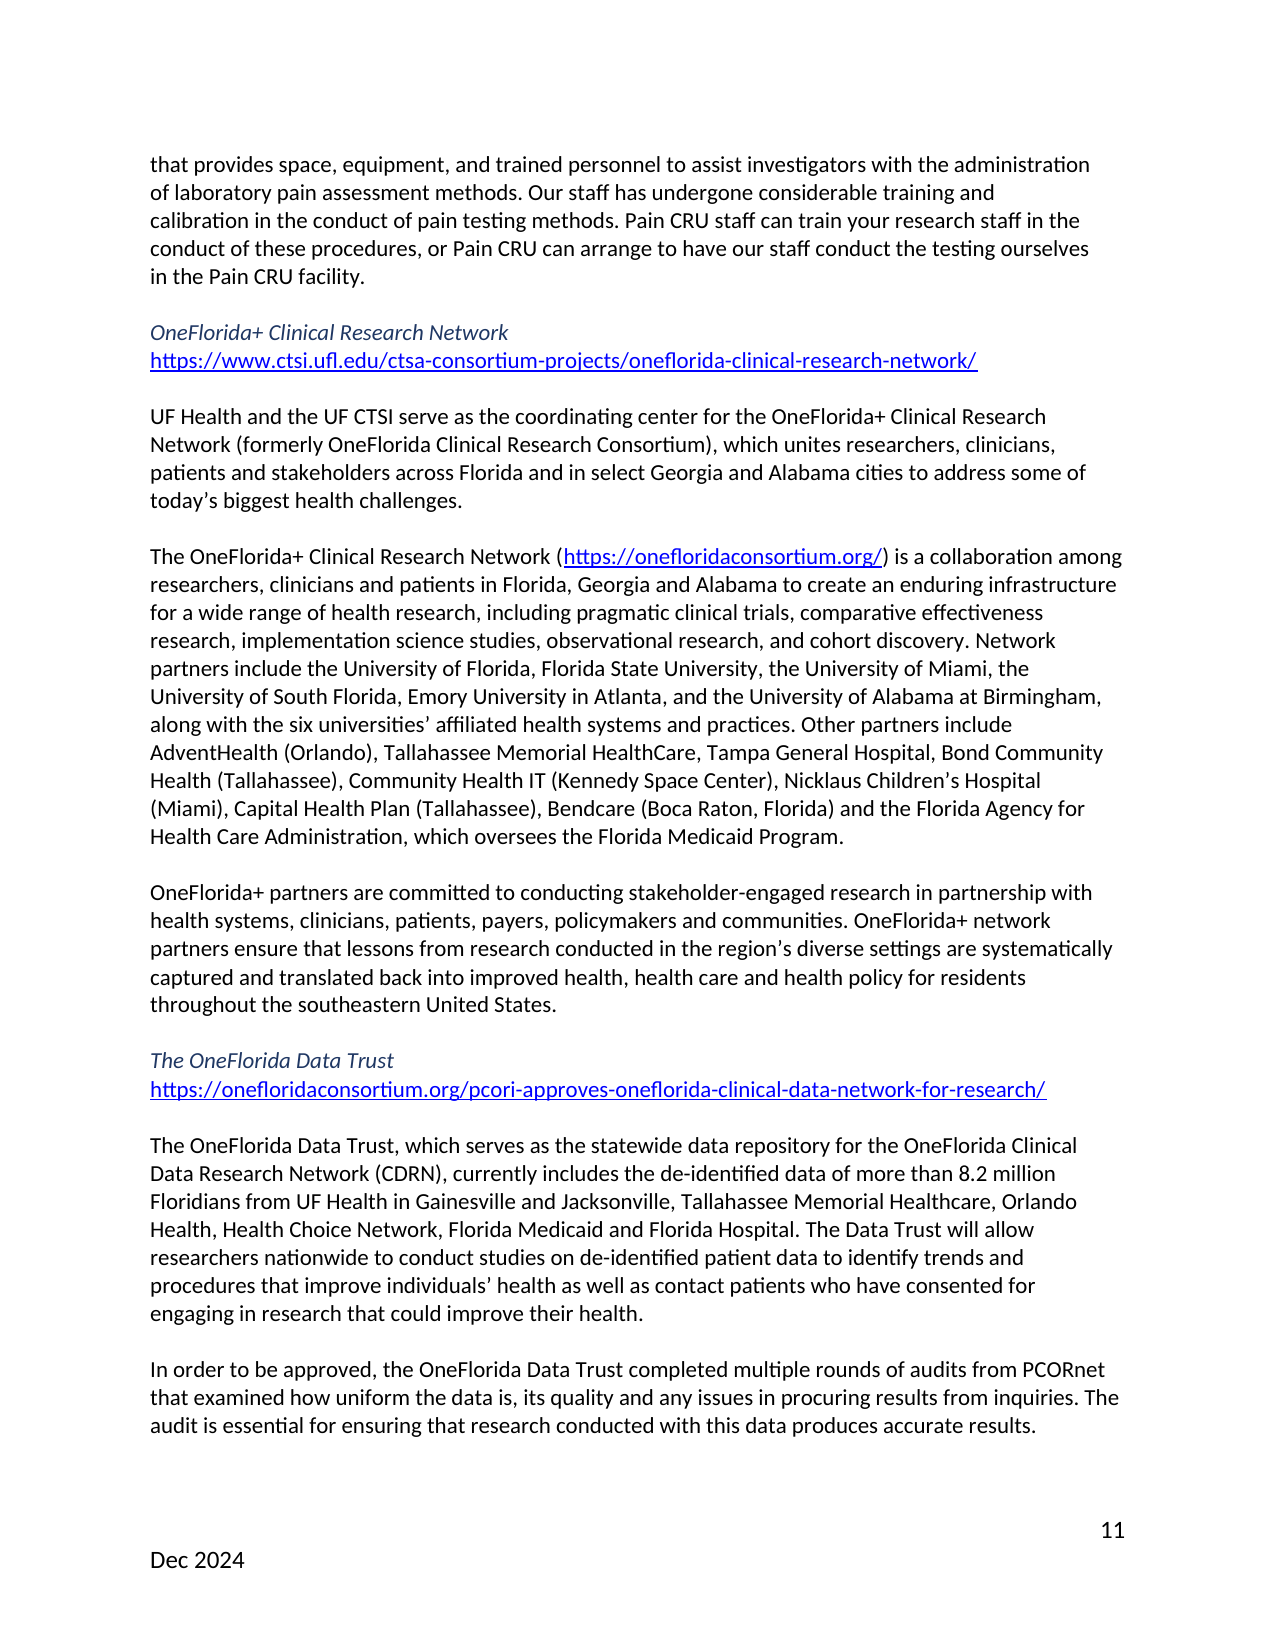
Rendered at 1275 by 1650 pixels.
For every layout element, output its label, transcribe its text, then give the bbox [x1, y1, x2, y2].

text In order to be approved, the OneFlorida Data Trust completed multiple rounds of audits from PCORnet that examined how uniform the data is, its quality and any issues in procuring results from inquiries. The audit is essential for ensuring that research conducted with this data produces accurate results. [150, 1355, 1125, 1439]
text The OneFlorida Data Trust, which serves as the statewide data repository for the OneFlorida Clinical Data Research Network (CDRN), currently includes the de-identified data of more than 8.2 million Floridians from UF Health in Gainesville and Jacksonville, Tallahassee Memorial Healthcare, Orlando Health, Health Choice Network, Florida Medicaid and Florida Hospital. The Data Trust will allow researchers nationwide to conduct studies on de-identified patient data to identify trends and procedures that improve individuals’ health as well as contact patients who have consented for engaging in research that could improve their health. [150, 1131, 1125, 1327]
text UF Health and the UF CTSI serve as the coordinating center for the OneFlorida+ Clinical Research Network (formerly OneFlorida Clinical Research Consortium), which unites researchers, clinicians, patients and stakeholders across Florida and in select Georgia and Alabama cities to address some of today’s biggest health challenges. [150, 402, 1125, 514]
text The OneFlorida+ Clinical Research Network (https://onefloridaconsortium.org/) is a collaboration among researchers, clinicians and patients in Florida, Georgia and Alabama to create an enduring infrastructure for a wide range of health research, including pragmatic clinical trials, comparative effectiveness research, implementation science studies, observational research, and cohort discovery. Network partners include the University of Florida, Florida State University, the University of Miami, the University of South Florida, Emory University in Atlanta, and the University of Alabama at Birmingham, along with the six universities’ affiliated health systems and practices. Other partners include AdventHealth (Orlando), Tallahassee Memorial HealthCare, Tampa General Hospital, Bond Community Health (Tallahassee), Community Health IT (Kennedy Space Center), Nicklaus Children’s Hospital (Miami), Capital Health Plan (Tallahassee), Bendcare (Boca Raton, Florida) and the Florida Agency for Health Care Administration, which oversees the Florida Medicaid Program. [150, 542, 1125, 851]
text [150, 150, 1099, 290]
text https://onefloridaconsortium.org/pcori-approves-oneflorida-clinical-data-network-for-research/ [150, 1075, 1125, 1103]
subtitle The OneFlorida Data Trust [150, 1047, 1125, 1075]
text OneFlorida+ partners are committed to conducting stakeholder-engaged research in partnership with health systems, clinicians, patients, payers, policymakers and communities. OneFlorida+ network partners ensure that lessons from research conducted in the region’s diverse settings are systematically captured and translated back into improved health, health care and health policy for residents throughout the southeastern United States. [150, 878, 1125, 1019]
subtitle OneFlorida+ Clinical Research Network [150, 318, 1125, 346]
text https://www.ctsi.ufl.edu/ctsa-consortium-projects/oneflorida-clinical-research-network/ [150, 346, 1125, 374]
